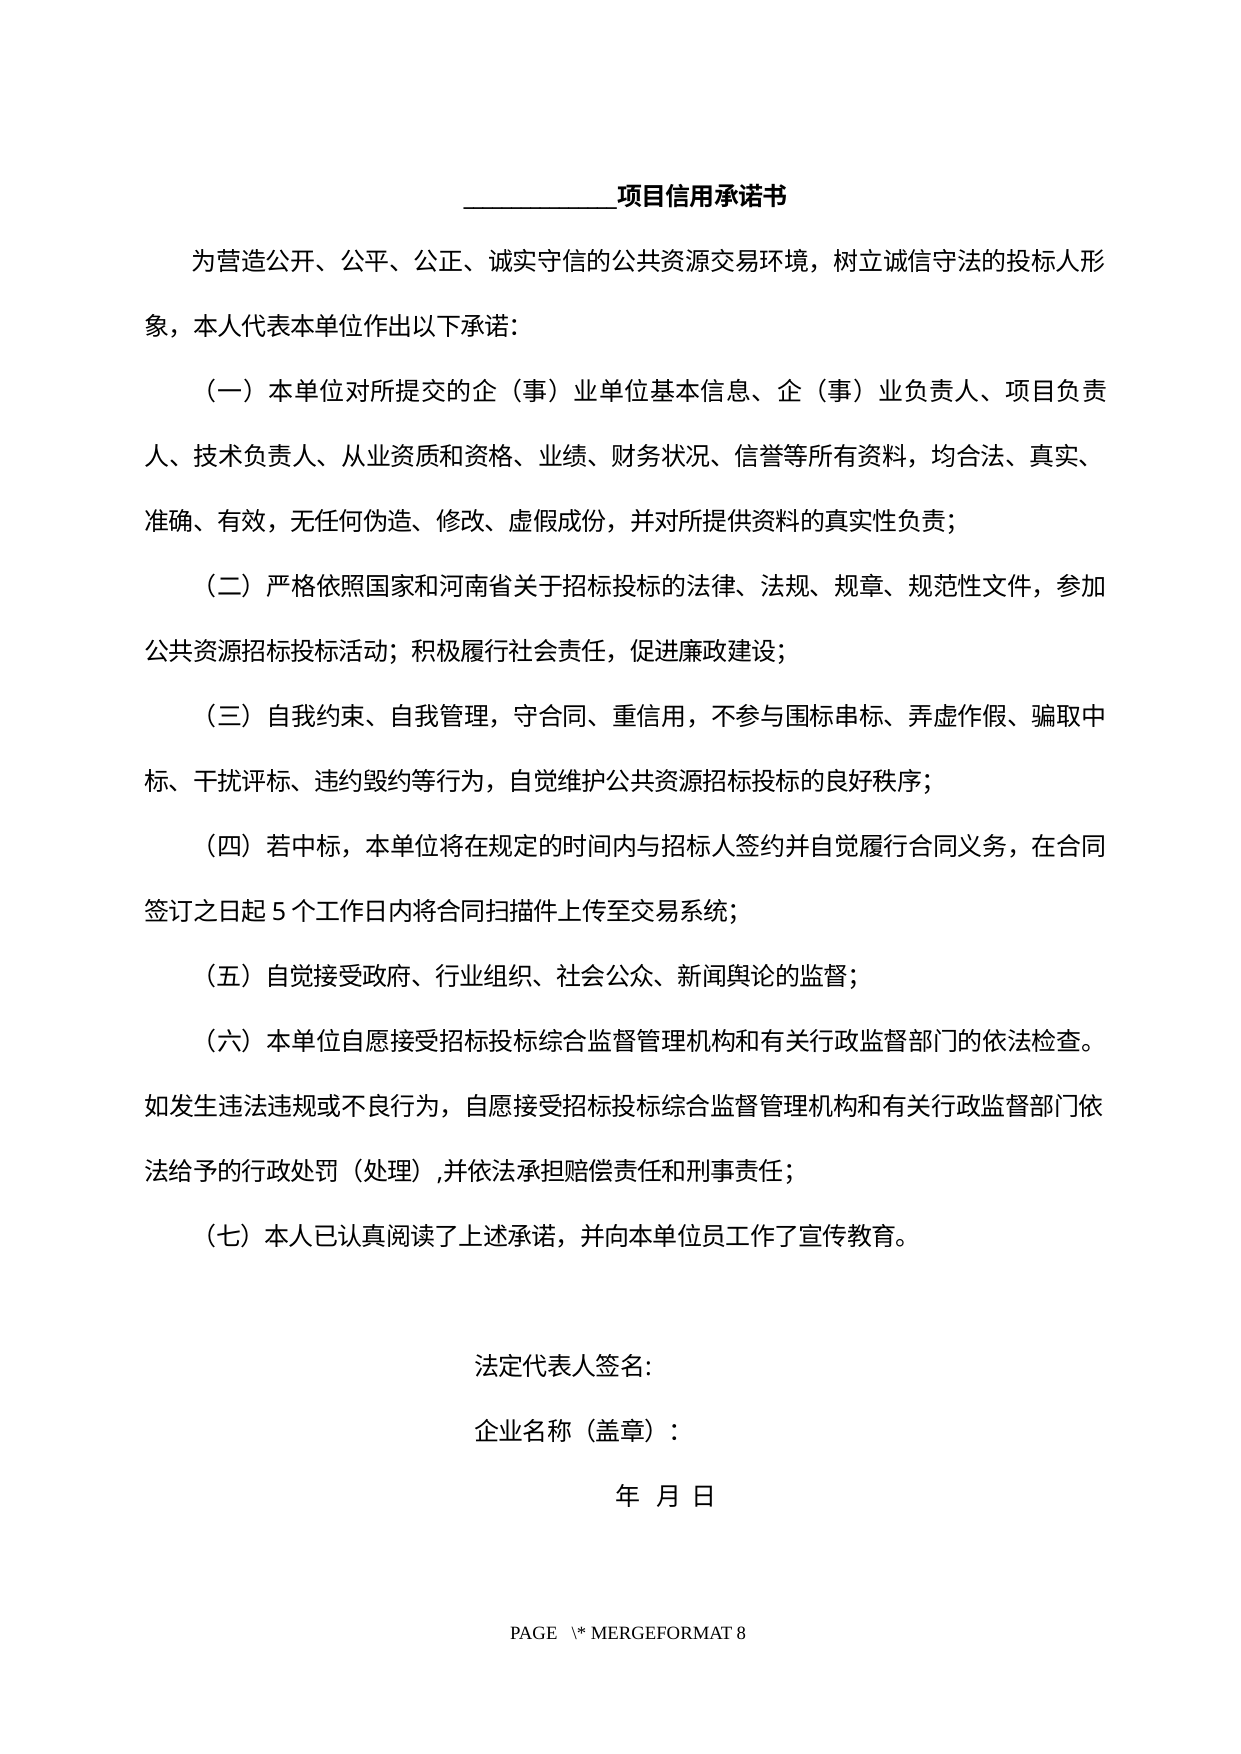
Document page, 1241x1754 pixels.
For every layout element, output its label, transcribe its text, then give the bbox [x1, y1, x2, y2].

text 为营造公开、公平、公正、诚实守信的公共资源交易环境，树立诚信守法的投标人形象，本人代表本单位作出以下承诺： [144, 227, 1107, 357]
subtitle ________________项目信用承诺书 [144, 162, 1107, 227]
text 年 月 日 [144, 1462, 1107, 1527]
text （七）本人已认真阅读了上述承诺，并向本单位员工作了宣传教育。 [144, 1202, 1107, 1267]
text （二）严格依照国家和河南省关于招标投标的法律、法规、规章、规范性文件，参加公共资源招标投标活动；积极履行社会责任，促进廉政建设； [144, 552, 1107, 682]
text 企业名称（盖章）： [144, 1397, 1107, 1462]
text （三）自我约束、自我管理，守合同、重信用，不参与围标串标、弄虚作假、骗取中标、干扰评标、违约毁约等行为，自觉维护公共资源招标投标的良好秩序； [144, 682, 1107, 812]
text （一）本单位对所提交的企（事）业单位基本信息、企（事）业负责人、项目负责人、技术负责人、从业资质和资格、业绩、财务状况、信誉等所有资料，均合法、真实、准确、有效，无任何伪造、修改、虚假成份，并对所提供资料的真实性负责； [144, 357, 1107, 552]
text （五）自觉接受政府、行业组织、社会公众、新闻舆论的监督； [144, 942, 1107, 1007]
text （四）若中标，本单位将在规定的时间内与招标人签约并自觉履行合同义务，在合同签订之日起5个工作日内将合同扫描件上传至交易系统； [144, 812, 1107, 942]
text （六）本单位自愿接受招标投标综合监督管理机构和有关行政监督部门的依法检查。如发生违法违规或不良行为，自愿接受招标投标综合监督管理机构和有关行政监督部门依法给予的行政处罚（处理）,并依法承担赔偿责任和刑事责任； [144, 1007, 1107, 1202]
text 法定代表人签名: [144, 1332, 1107, 1397]
